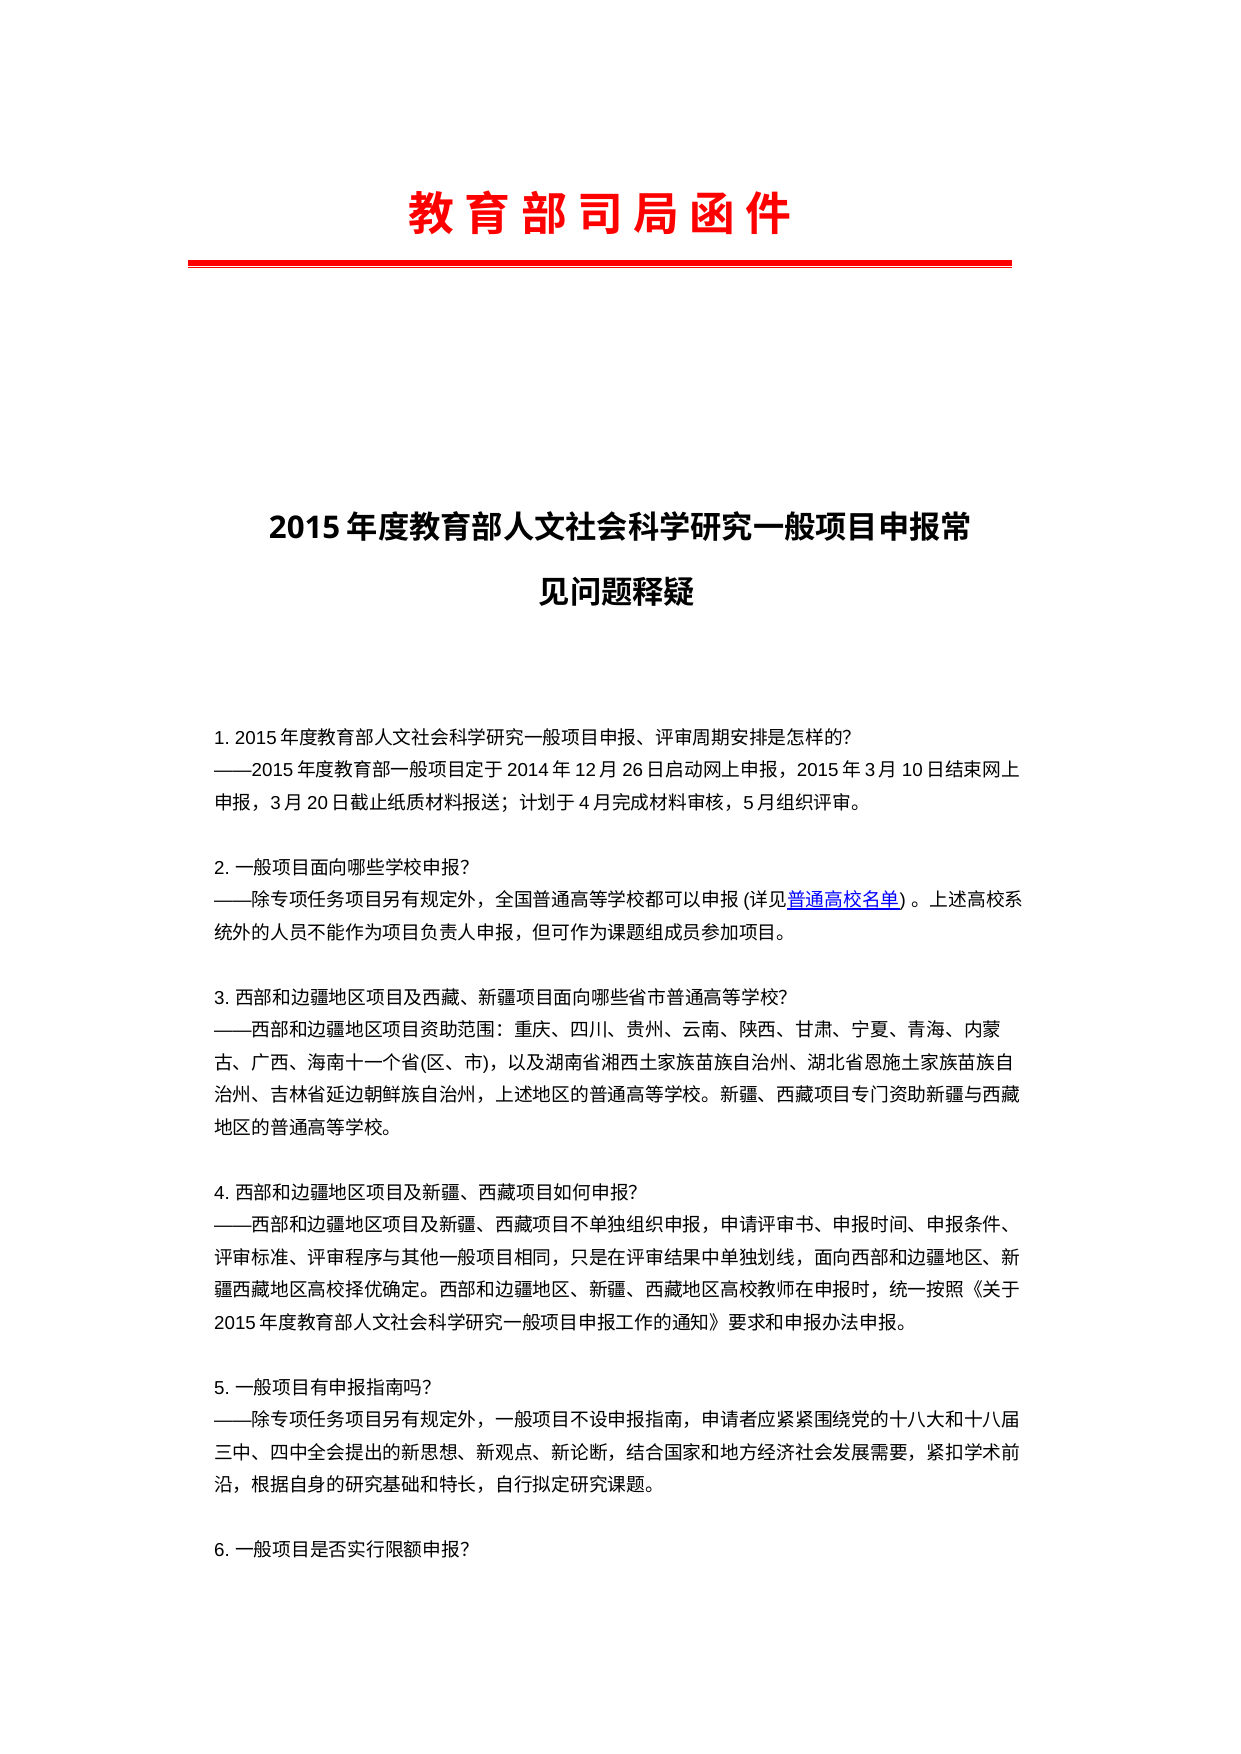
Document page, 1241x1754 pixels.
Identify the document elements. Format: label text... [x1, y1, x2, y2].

table_cell [188, 260, 1012, 266]
table_header 教 育 部 司 局 函 件 [188, 162, 1012, 259]
table_header [214, 268, 1026, 1565]
